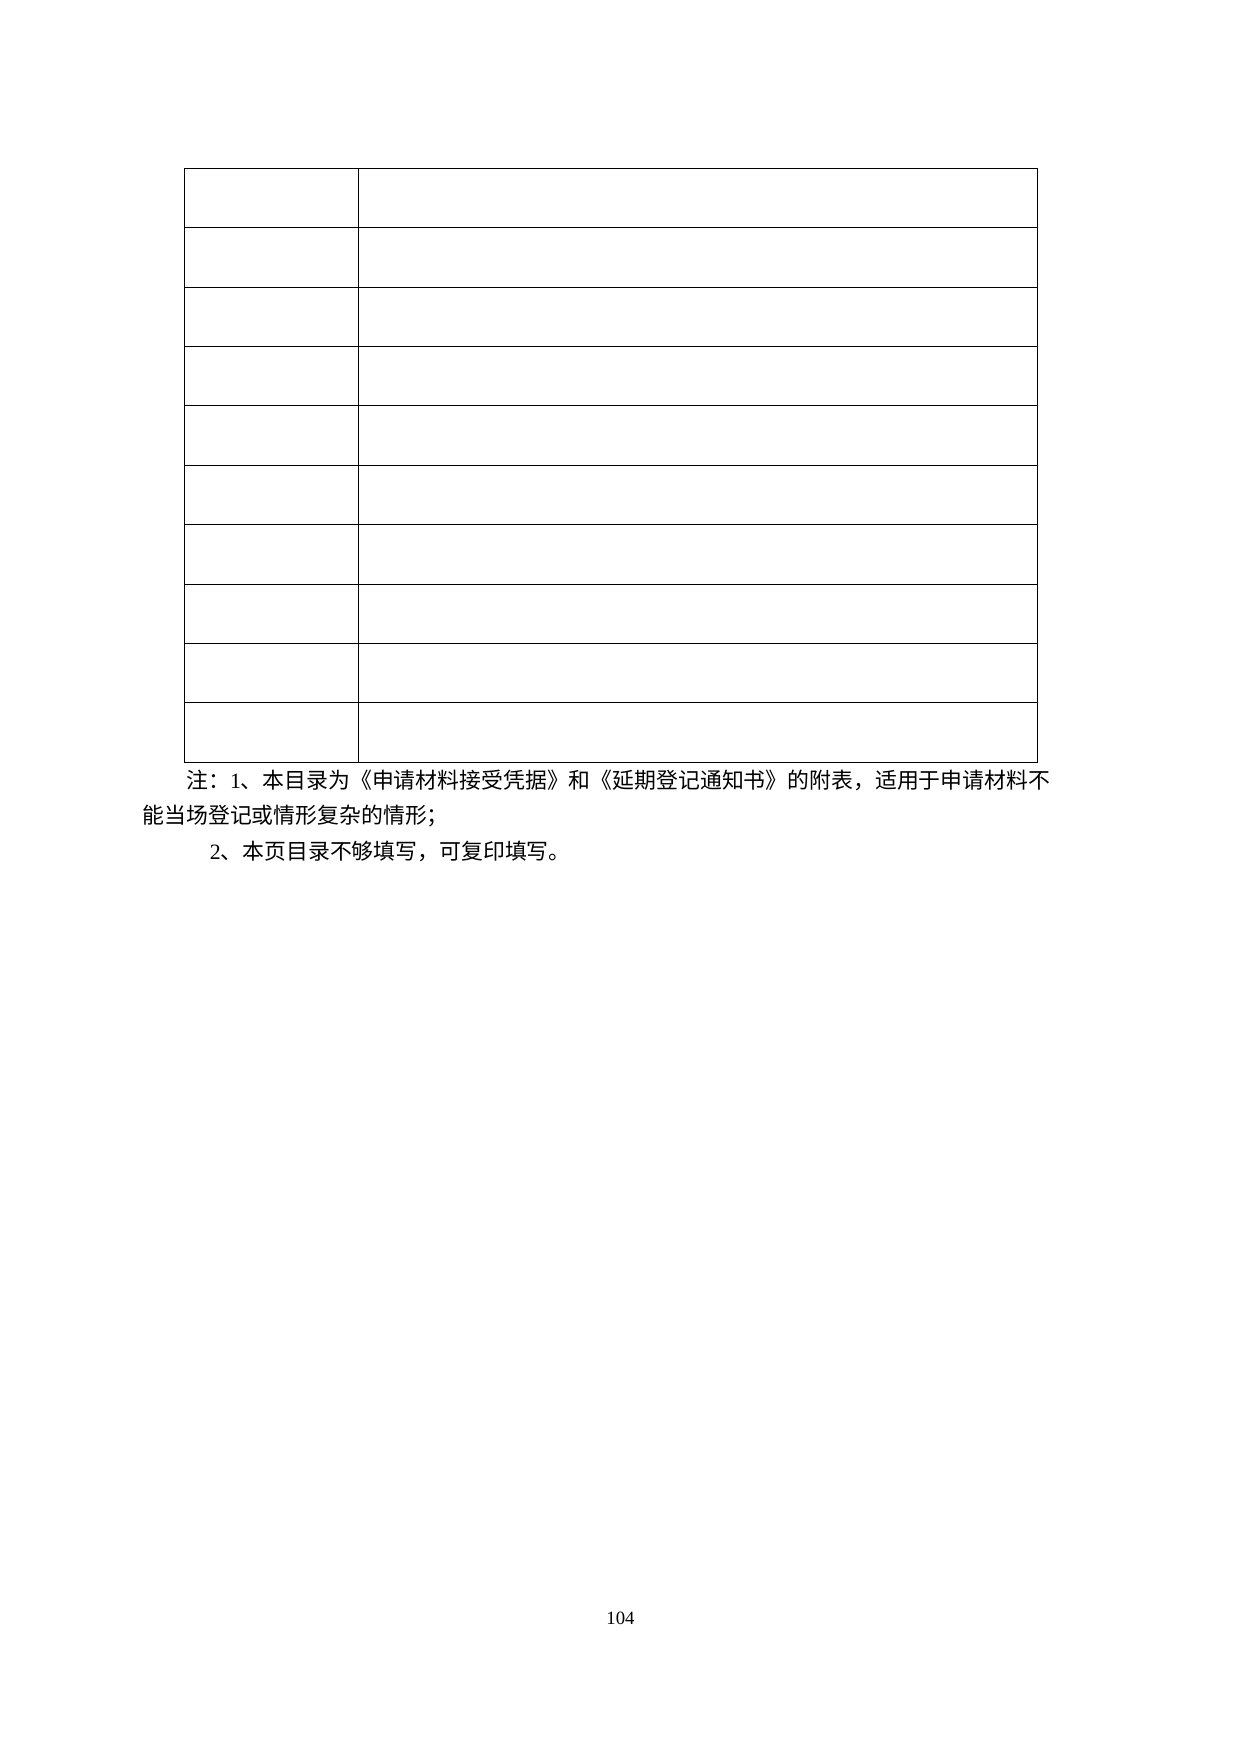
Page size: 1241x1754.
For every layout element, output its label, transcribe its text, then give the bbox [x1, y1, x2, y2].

text 2、本页目录不够填写，可复印填写。 [209, 834, 1054, 866]
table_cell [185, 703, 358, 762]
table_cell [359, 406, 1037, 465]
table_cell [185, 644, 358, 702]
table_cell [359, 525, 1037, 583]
text 注：1、本目录为《申请材料接受凭据》和《延期登记通知书》的附表，适用于申请材料不能当场登记或情形复杂的情形； [142, 763, 1054, 830]
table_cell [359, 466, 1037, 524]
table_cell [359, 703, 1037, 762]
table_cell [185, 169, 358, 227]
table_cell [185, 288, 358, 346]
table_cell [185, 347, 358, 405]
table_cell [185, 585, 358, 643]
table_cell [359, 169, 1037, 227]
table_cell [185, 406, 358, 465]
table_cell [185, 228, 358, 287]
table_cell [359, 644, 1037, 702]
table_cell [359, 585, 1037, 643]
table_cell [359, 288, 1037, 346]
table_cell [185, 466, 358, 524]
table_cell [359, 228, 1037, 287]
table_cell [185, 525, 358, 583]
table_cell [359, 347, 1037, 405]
